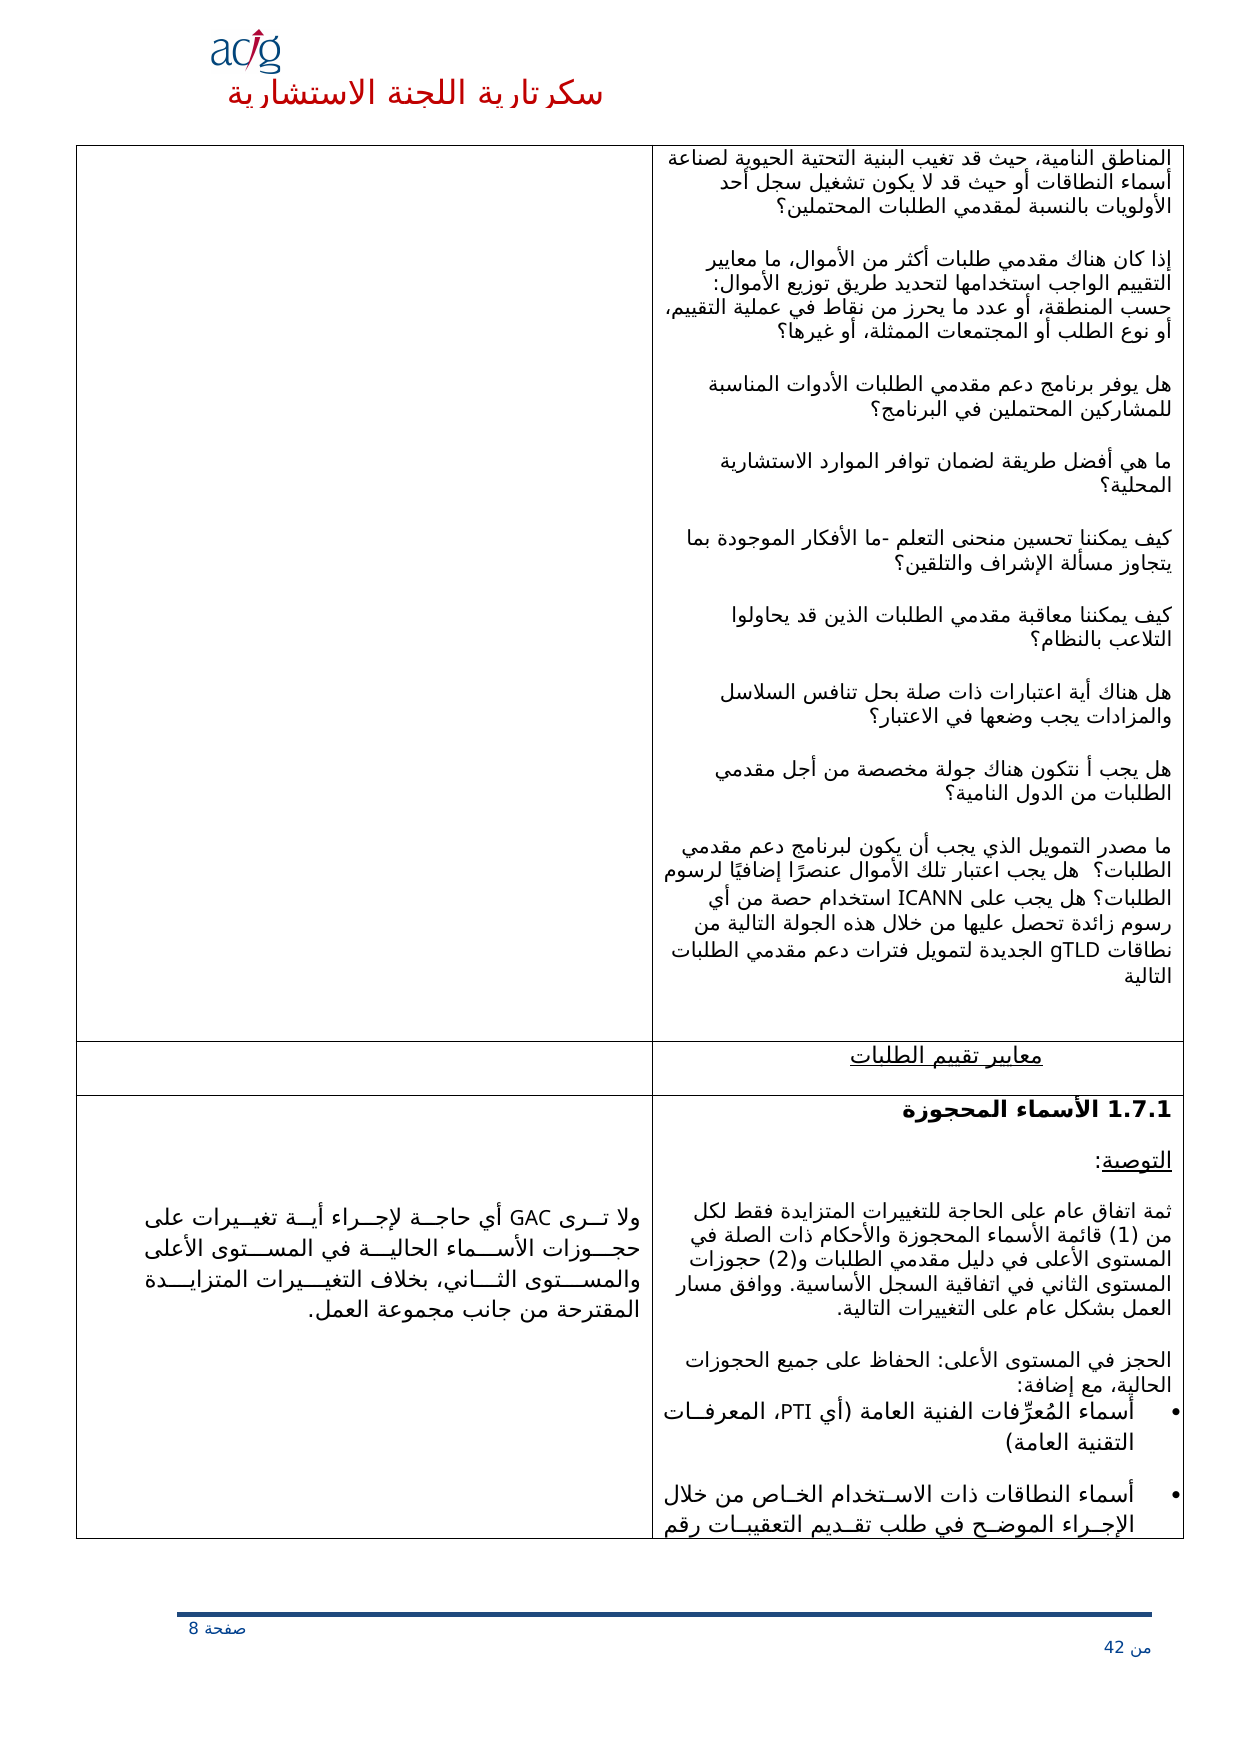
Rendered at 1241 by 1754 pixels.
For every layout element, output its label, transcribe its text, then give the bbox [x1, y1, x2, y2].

table_cell معايير تقييم الطلبات [653, 1042, 1183, 1095]
table_cell [77, 1042, 652, 1095]
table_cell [77, 146, 652, 1041]
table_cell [653, 1096, 1183, 1538]
picture [211, 29, 281, 74]
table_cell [77, 1096, 652, 1538]
